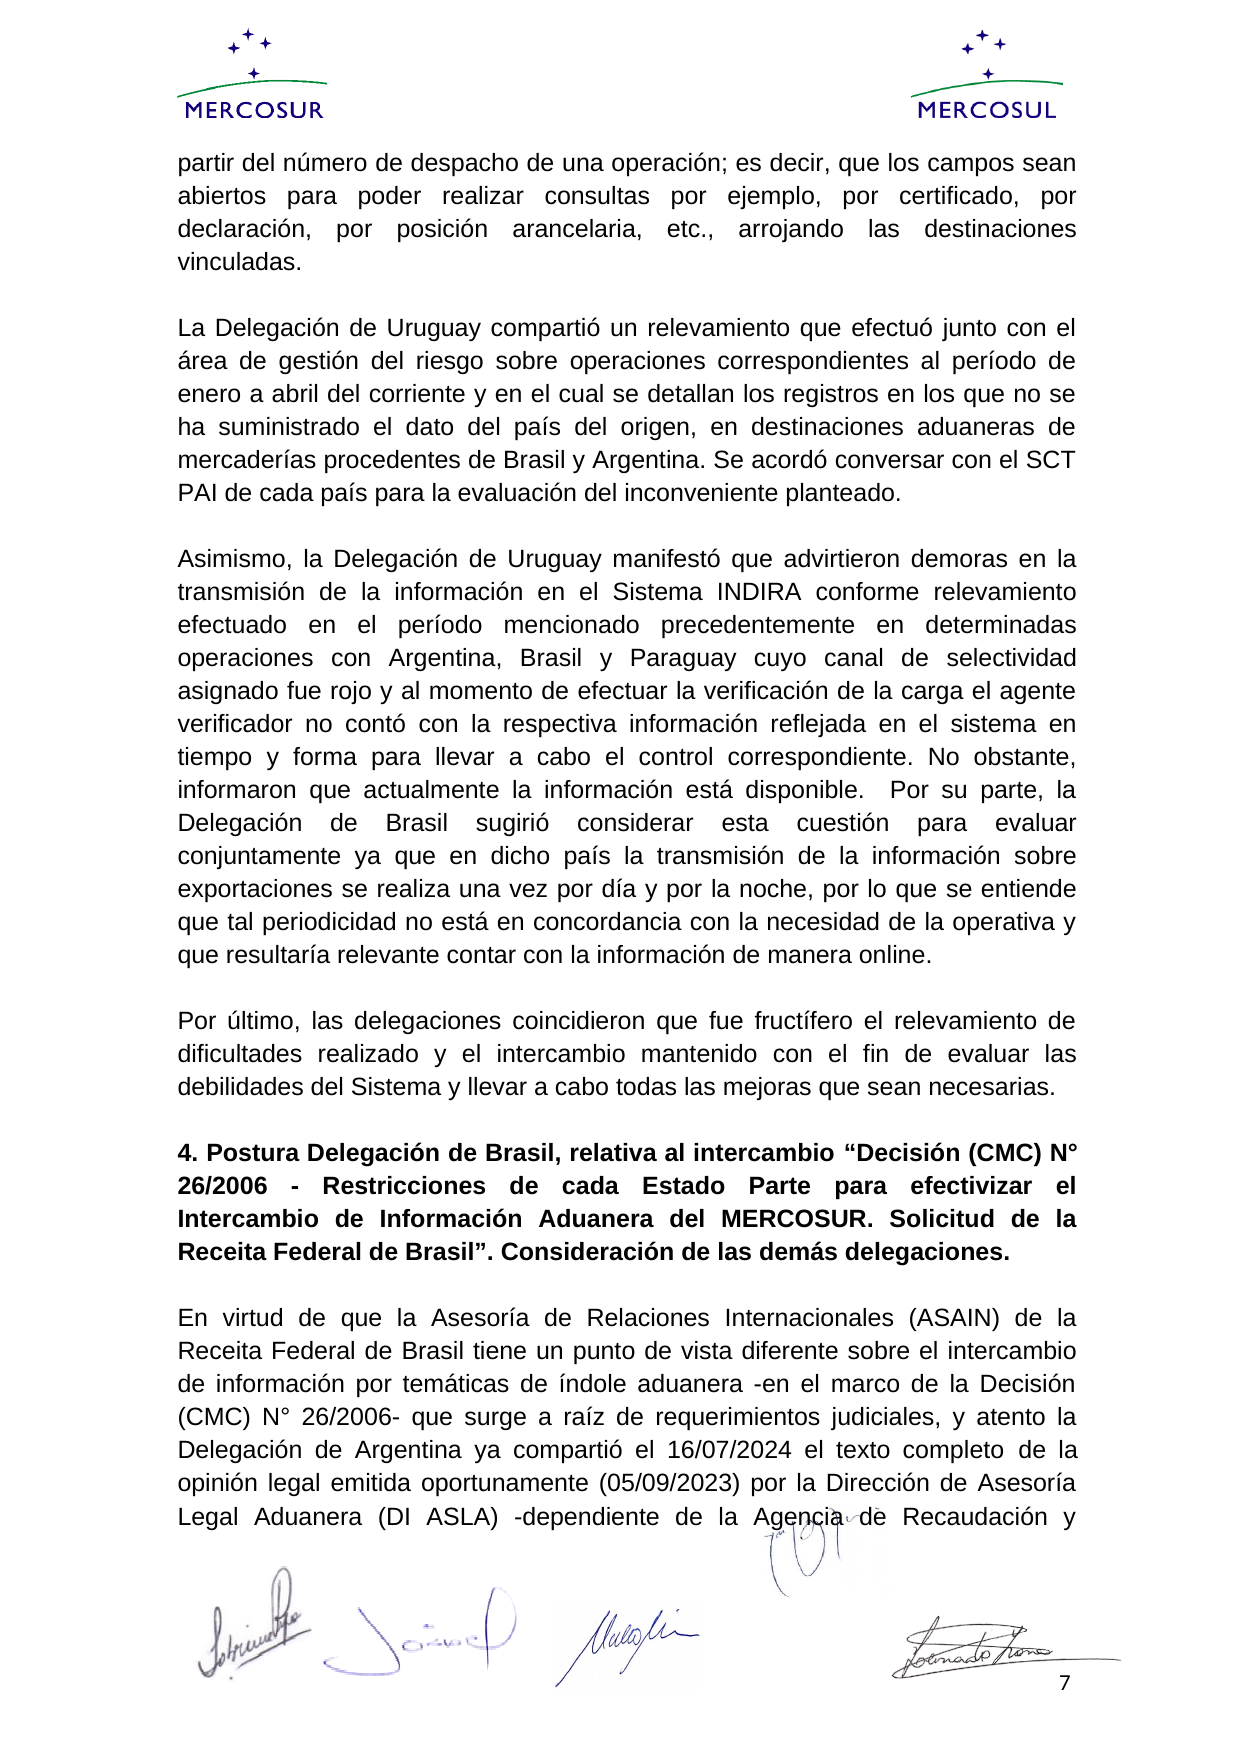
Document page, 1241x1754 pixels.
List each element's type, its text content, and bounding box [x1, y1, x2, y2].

text 4. Postura Delegación de Brasil, relativa al intercambio “Decisión (CMC) N° 26/2006 - Restricciones de cada Estado Parte para efectivizar el Intercambio de Información Aduanera del MERCOSUR. Solicitud de la Receita Federal de Brasil”. Consideración de las demás delegaciones. [177, 1138, 1078, 1266]
text Por último, las delegaciones coincidieron que fue fructífero el relevamiento de dificultades realizado y el intercambio mantenido con el fin de evaluar las debilidades del Sistema y llevar a cabo todas las mejoras que sean necesarias. [177, 1006, 1078, 1101]
text La Delegación de Uruguay compartió un relevamiento que efectuó junto con el área de gestión del riesgo sobre operaciones correspondientes al período de enero a abril del corriente y en el cual se detallan los registros en los que no se ha suministrado el dato del país del origen, en destinaciones aduaneras de mercaderías procedentes de Brasil y Argentina. Se acordó conversar con el SCT PAI de cada país para la evaluación del inconveniente planteado. [177, 313, 1078, 507]
picture [881, 1603, 1130, 1697]
picture [177, 28, 328, 118]
picture [184, 1564, 526, 1691]
picture [741, 1530, 892, 1598]
text Asimismo, la Delegación de Uruguay manifestó que advirtieron demoras en la transmisión de la información en el Sistema INDIRA conforme relevamiento efectuado en el período mencionado precedentemente en determinadas operaciones con Argentina, Brasil y Paraguay cuyo canal de selectividad asignado fue rojo y al momento de efectuar la verificación de la carga el agente verificador no contó con la respectiva información reflejada en el sistema en tiempo y forma para llevar a cabo el control correspondiente. No obstante, informaron que actualmente la información está disponible. Por su parte, la Delegación de Brasil sugirió considerar esta cuestión para evaluar conjuntamente ya que en dicho país la transmisión de la información sobre exportaciones se realiza una vez por día y por la noche, por lo que se entiende que tal periodicidad no está en concordancia con la necesidad de la operativa y que resultaría relevante contar con la información de manera online. [177, 544, 1078, 969]
picture [553, 1598, 702, 1691]
picture [910, 30, 1063, 118]
